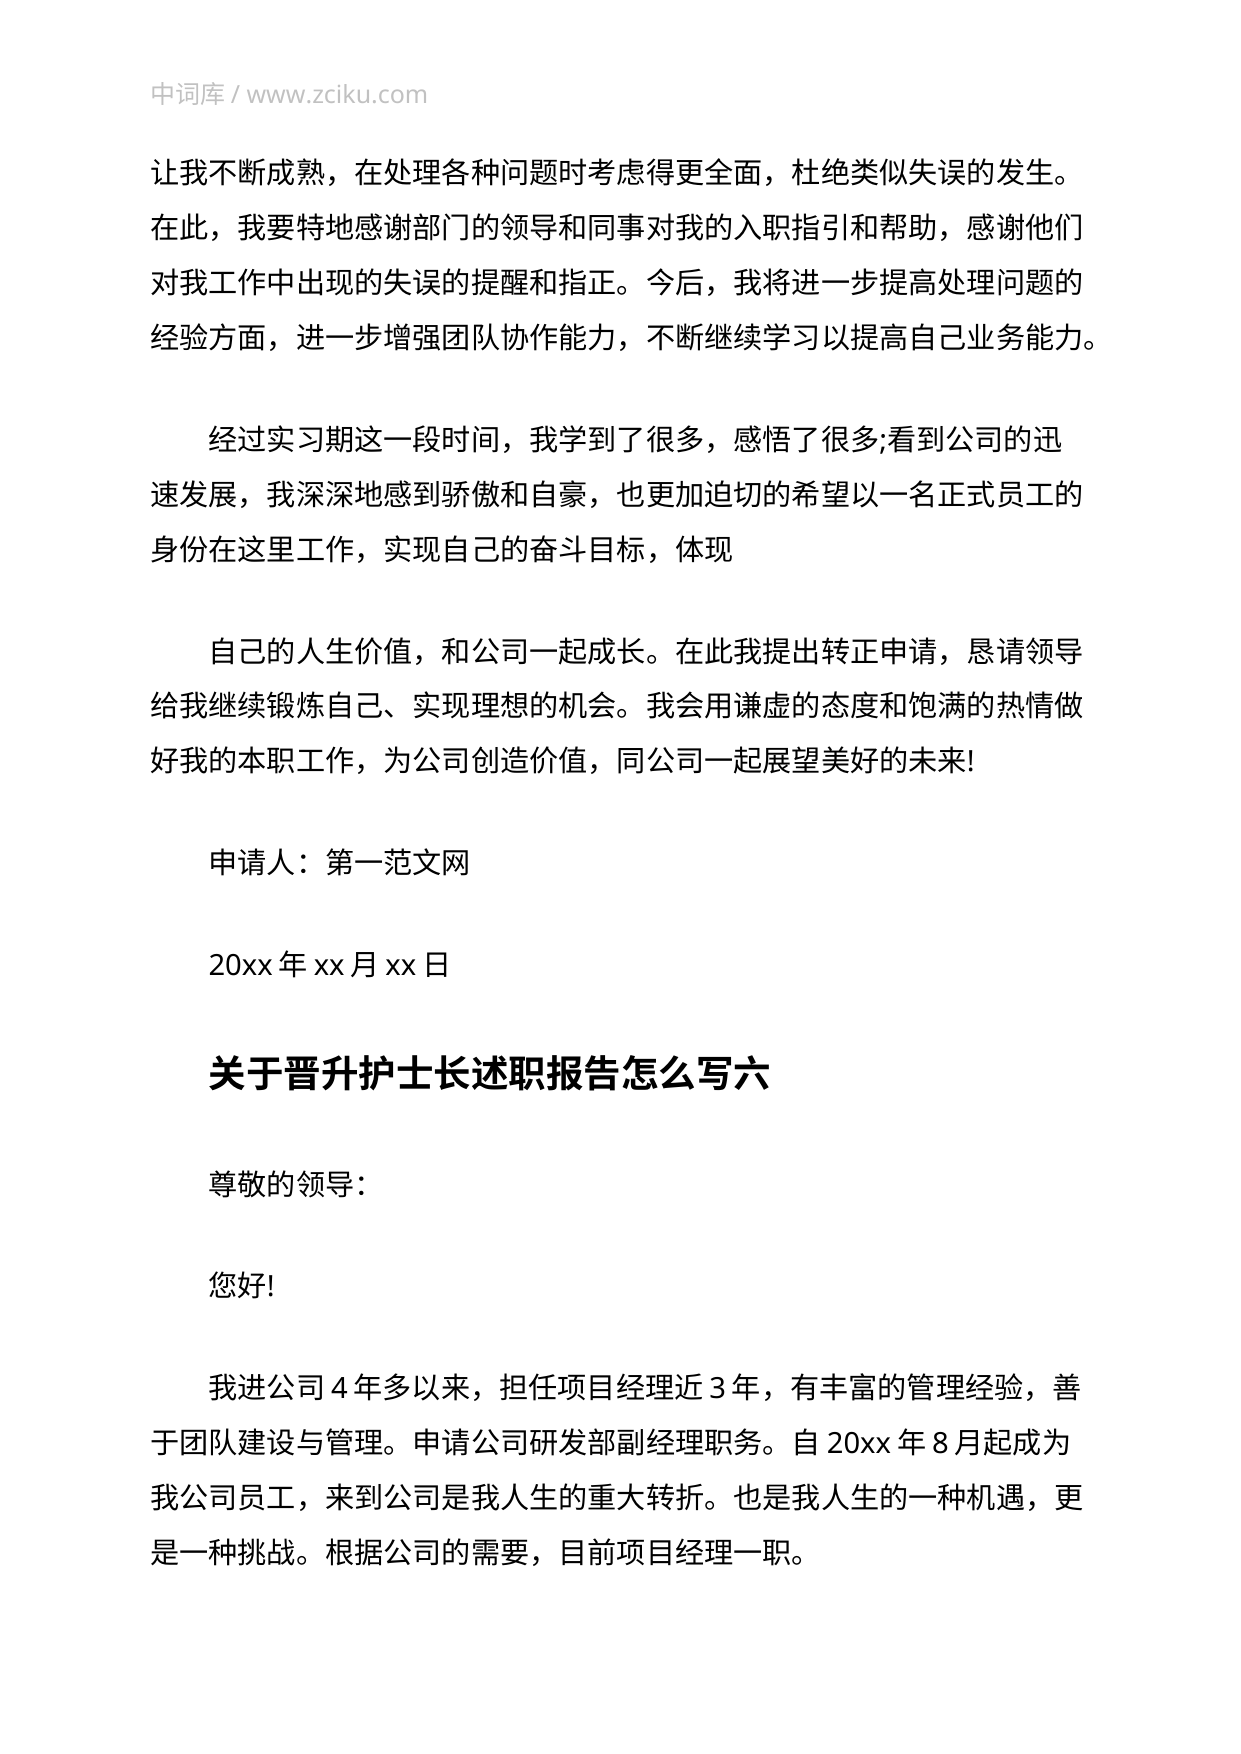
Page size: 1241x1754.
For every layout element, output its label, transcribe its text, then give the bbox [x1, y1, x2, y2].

text 经过实习期这一段时间，我学到了很多，感悟了很多;看到公司的迅速发展，我深深地感到骄傲和自豪，也更加迫切的希望以一名正式员工的身份在这里工作，实现自己的奋斗目标，体现 [150, 416, 1090, 569]
text 申请人：第一范文网 [150, 840, 1090, 882]
text 20xx年xx月xx日 [150, 942, 1090, 984]
text 尊敬的领导： [150, 1161, 1090, 1203]
text 我进公司4年多以来，担任项目经理近3年，有丰富的管理经验，善于团队建设与管理。申请公司研发部副经理职务。自20xx年8月起成为我公司员工，来到公司是我人生的重大转折。也是我人生的一种机遇，更是一种挑战。根据公司的需要，目前项目经理一职。 [150, 1365, 1090, 1572]
text 您好! [150, 1263, 1090, 1305]
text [150, 150, 1090, 357]
text 自己的人生价值，和公司一起成长。在此我提出转正申请，恳请领导给我继续锻炼自己、实现理想的机会。我会用谦虚的态度和饱满的热情做好我的本职工作，为公司创造价值，同公司一起展望美好的未来! [150, 628, 1090, 780]
text 关于晋升护士长述职报告怎么写六 [150, 1044, 1090, 1098]
